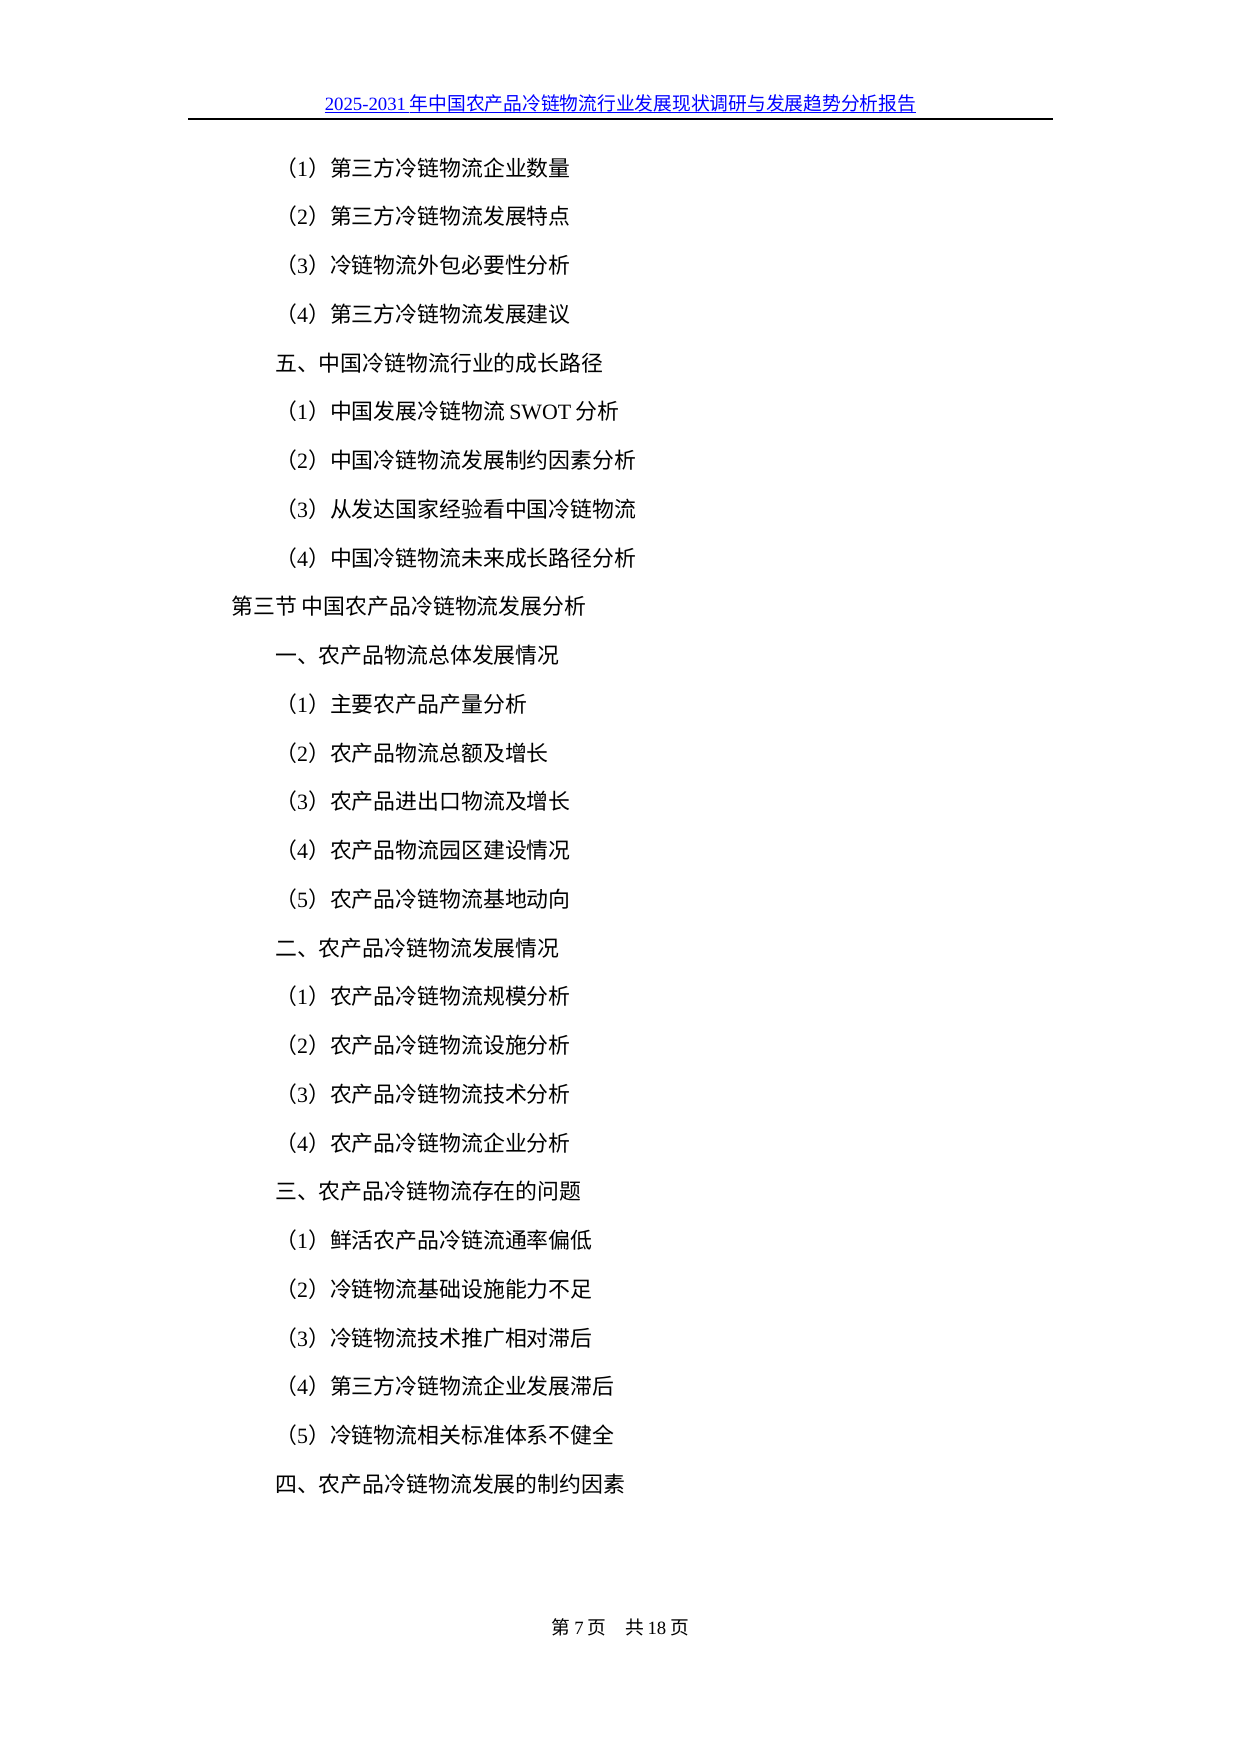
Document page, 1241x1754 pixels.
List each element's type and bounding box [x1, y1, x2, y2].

text [187, 150, 1053, 1499]
